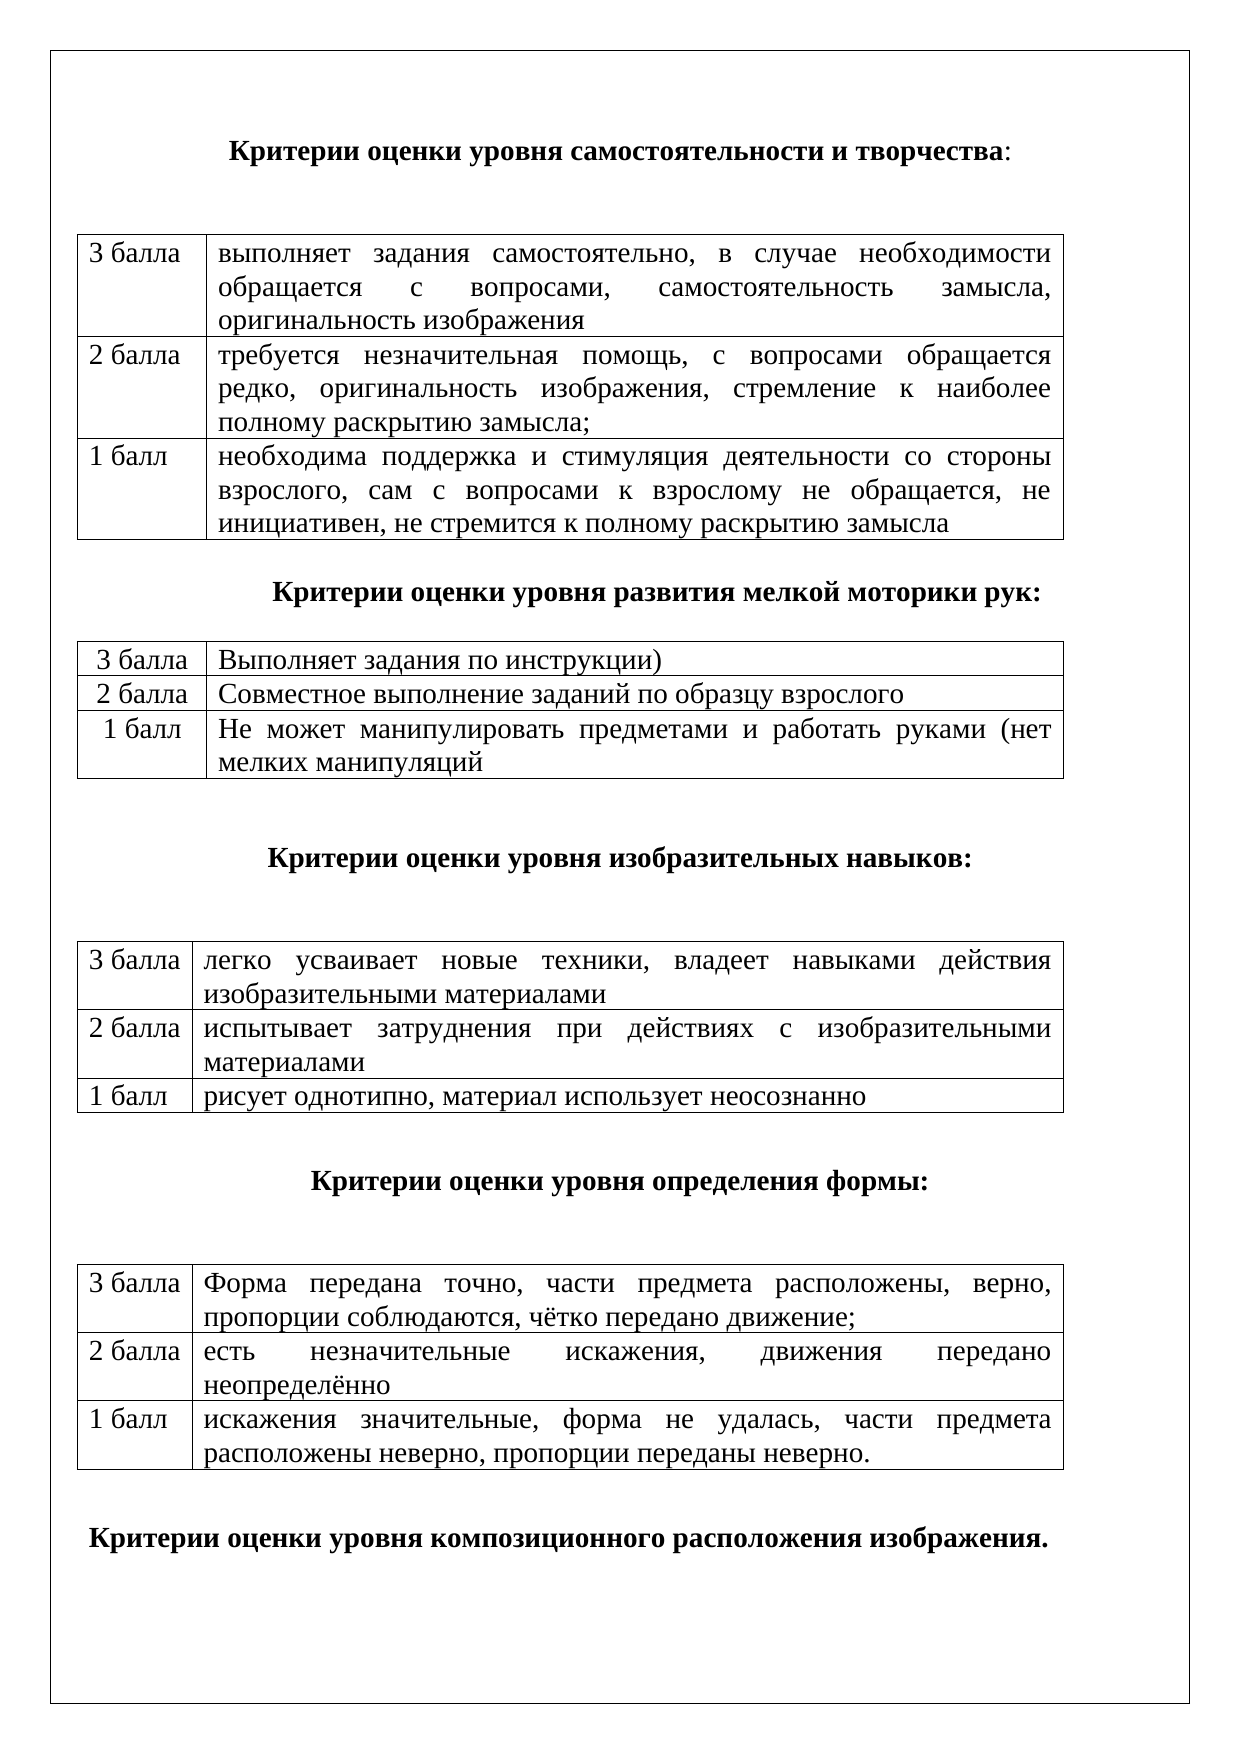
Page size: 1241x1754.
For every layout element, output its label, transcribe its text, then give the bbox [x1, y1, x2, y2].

table_header 3 балла [78, 1265, 192, 1332]
table_cell необходима поддержка и стимуляция деятельности со стороны взрослого, сам с вопросами к взрослому не обращается, не инициативен, не стремится к полному раскрытию замысла [207, 439, 1063, 539]
text Критерии оценки уровня самостоятельности и творчества: [89, 133, 1152, 167]
table_cell искажения значительные, форма не удалась, части предмета расположены неверно, пропорции переданы неверно. [193, 1401, 1063, 1468]
table_header 3 балла [78, 942, 192, 1009]
table_header 3 балла [78, 235, 206, 336]
table_header выполняет задания самостоятельно, в случае необходимости обращается с вопросами, самостоятельность замысла, оригинальность изображения [207, 235, 1063, 336]
table_cell 2 балла [78, 1010, 192, 1077]
table_cell рисует однотипно, материал использует неосознанно [193, 1079, 1063, 1112]
table_cell 1 балл [78, 439, 206, 539]
table_cell испытывает затруднения при действиях с изобразительными материалами [193, 1010, 1063, 1077]
table_header Форма передана точно, части предмета расположены, верно, пропорции соблюдаются, чётко передано движение; [193, 1265, 1063, 1332]
text Критерии оценки уровня изобразительных навыков: [89, 841, 1152, 874]
text Критерии оценки уровня композиционного расположения изображения. [89, 1520, 1152, 1553]
text Критерии оценки уровня определения формы: [89, 1163, 1152, 1197]
table_cell 2 балла [78, 676, 206, 710]
table_header 3 балла [78, 642, 206, 675]
table_cell Не может манипулировать предметами и работать руками (нет мелких манипуляций [207, 711, 1063, 778]
table_cell Совместное выполнение заданий по образцу взрослого [207, 676, 1063, 710]
table_cell 1 балл [78, 1079, 192, 1112]
table_header Выполняет задания по инструкции) [207, 642, 1063, 675]
table_header легко усваивает новые техники, владеет навыками действия изобразительными материалами [193, 942, 1063, 1009]
table_cell требуется незначительная помощь, с вопросами обращается редко, оригинальность изображения, стремление к наиболее полному раскрытию замысла; [207, 337, 1063, 437]
text Критерии оценки уровня развития мелкой моторики рук: [89, 574, 1152, 607]
table_cell 2 балла [78, 337, 206, 437]
table_cell есть незначительные искажения, движения передано неопределённо [193, 1333, 1063, 1400]
table_cell 2 балла [78, 1333, 192, 1400]
table_cell 1 балл [78, 711, 206, 778]
table_cell 1 балл [78, 1401, 192, 1468]
